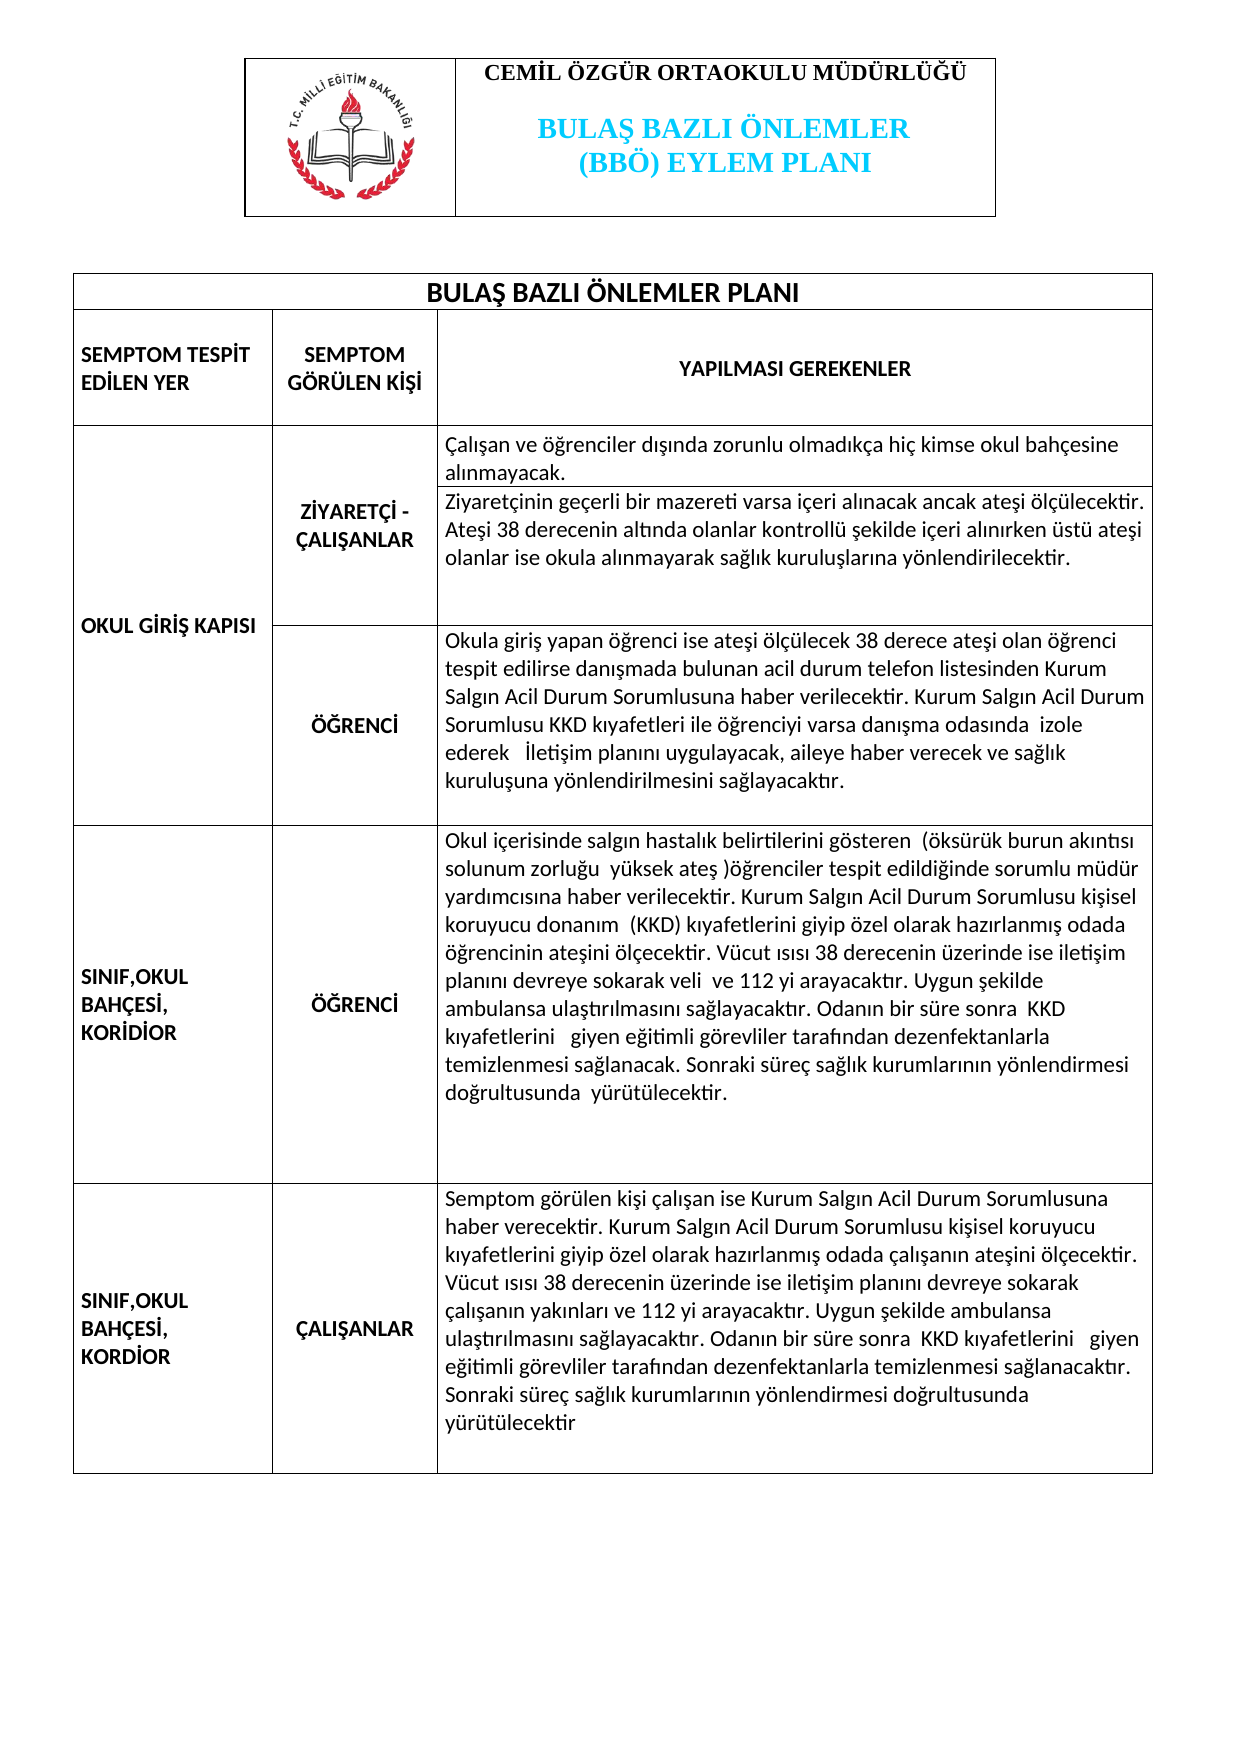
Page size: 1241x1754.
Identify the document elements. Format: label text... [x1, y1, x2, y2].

table_cell ÖĞRENCİ [273, 626, 437, 825]
table_cell Semptom görülen kişi çalışan ise Kurum Salgın Acil Durum Sorumlusuna haber verecektir. Kurum Salgın Acil Durum Sorumlusu kişisel koruyucu kıyafetlerini giyip özel olarak hazırlanmış odada çalışanın ateşini ölçecektir. Vücut ısısı 38 derecenin üzerinde ise iletişim planını devreye sokarak çalışanın yakınları ve 112 yi arayacaktır. Uygun şekilde ambulansa ulaştırılmasını sağlayacaktır. Odanın bir süre sonra KKD kıyafetlerini giyen eğitimli görevliler tarafından dezenfektanlarla temizlenmesi sağlanacaktır. Sonraki süreç sağlık kurumlarının yönlendirmesi doğrultusunda yürütülecektir [438, 1184, 1152, 1472]
table_cell ZİYARETÇİ -ÇALIŞANLAR [273, 426, 437, 625]
table_cell Çalışan ve öğrenciler dışında zorunlu olmadıkça hiç kimse okul bahçesine alınmayacak. [438, 426, 1152, 486]
table_cell ÖĞRENCİ [273, 826, 437, 1183]
table_header BULAŞ BAZLI ÖNLEMLER PLANI [74, 274, 1152, 309]
table_cell SEMPTOM TESPİT EDİLEN YER [74, 310, 272, 425]
table_cell SINIF,OKUL BAHÇESİ, KORİDİOR [74, 826, 272, 1183]
table_cell ÇALIŞANLAR [273, 1184, 437, 1472]
table_cell Ziyaretçinin geçerli bir mazereti varsa içeri alınacak ancak ateşi ölçülecektir. Ateşi 38 derecenin altında olanlar kontrollü şekilde içeri alınırken üstü ateşi olanlar ise okula alınmayarak sağlık kuruluşlarına yönlendirilecektir. [438, 487, 1152, 625]
table_cell SEMPTOM GÖRÜLEN KİŞİ [273, 310, 437, 425]
table_cell Okula giriş yapan öğrenci ise ateşi ölçülecek 38 derece ateşi olan öğrenci tespit edilirse danışmada bulunan acil durum telefon listesinden Kurum Salgın Acil Durum Sorumlusuna haber verilecektir. Kurum Salgın Acil Durum Sorumlusu KKD kıyafetleri ile öğrenciyi varsa danışma odasında izole ederek İletişim planını uygulayacak, aileye haber verecek ve sağlık kuruluşuna yönlendirilmesini sağlayacaktır. [438, 626, 1152, 825]
table_cell SINIF,OKUL BAHÇESİ, KORDİOR [74, 1184, 272, 1472]
picture [282, 68, 419, 206]
table_cell OKUL GİRİŞ KAPISI [74, 426, 272, 825]
table_cell YAPILMASI GEREKENLER [438, 310, 1152, 425]
table_cell Okul içerisinde salgın hastalık belirtilerini gösteren (öksürük burun akıntısı solunum zorluğu yüksek ateş )öğrenciler tespit edildiğinde sorumlu müdür yardımcısına haber verilecektir. Kurum Salgın Acil Durum Sorumlusu kişisel koruyucu donanım (KKD) kıyafetlerini giyip özel olarak hazırlanmış odada öğrencinin ateşini ölçecektir. Vücut ısısı 38 derecenin üzerinde ise iletişim planını devreye sokarak veli ve 112 yi arayacaktır. Uygun şekilde ambulansa ulaştırılmasını sağlayacaktır. Odanın bir süre sonra KKD kıyafetlerini giyen eğitimli görevliler tarafından dezenfektanlarla temizlenmesi sağlanacak. Sonraki süreç sağlık kurumlarının yönlendirmesi doğrultusunda yürütülecektir. [438, 826, 1152, 1183]
